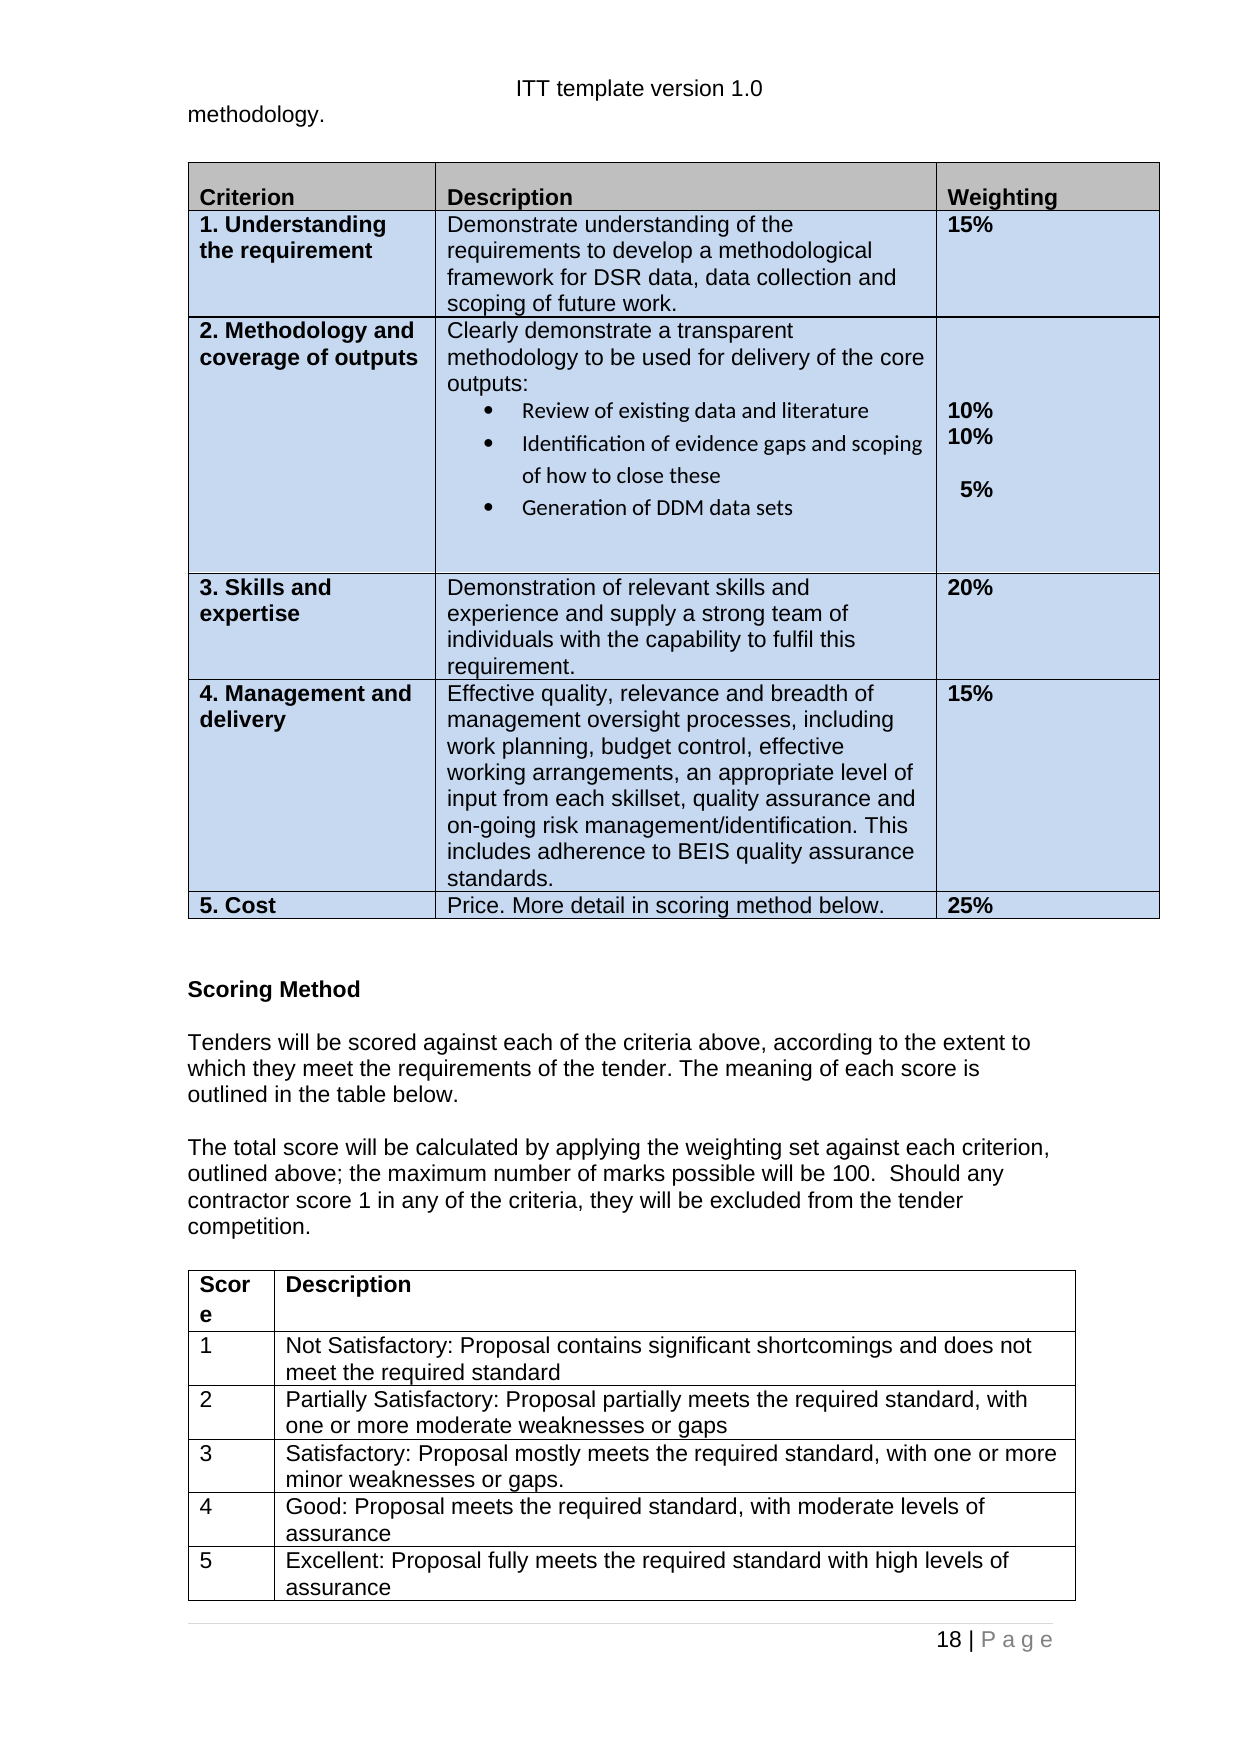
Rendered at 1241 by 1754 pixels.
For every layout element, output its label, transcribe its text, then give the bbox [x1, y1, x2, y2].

table_cell Excellent: Proposal fully meets the required standard with high levels of assurance [275, 1547, 1075, 1600]
table_header Criterion [189, 163, 435, 210]
table_cell Partially Satisfactory: Proposal partially meets the required standard, with one or more moderate weaknesses or gaps [275, 1386, 1075, 1438]
table_cell 10% 10% 5% [937, 318, 1159, 572]
table_cell 1 [189, 1332, 274, 1385]
table_cell Demonstrate understanding of the requirements to develop a methodological framework for DSR data, data collection and scoping of future work. [436, 211, 936, 316]
table_cell Not Satisfactory: Proposal contains significant shortcomings and does not meet the required standard [275, 1332, 1075, 1385]
table_cell Price. More detail in scoring method below. [436, 892, 936, 918]
table_cell 15% [937, 211, 1159, 316]
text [187, 101, 1053, 128]
table_cell 4 [189, 1493, 274, 1546]
table_header Score [189, 1271, 274, 1331]
table_cell 20% [937, 574, 1159, 679]
table_header Description [275, 1271, 1075, 1331]
table_cell 3. Skills and expertise [189, 574, 435, 679]
table_cell 5. Cost [189, 892, 435, 918]
text The total score will be calculated by applying the weighting set against each criterion, outlined above; the maximum number of marks possible will be 100. Should any contractor score 1 in any of the criteria, they will be excluded from the tender competition. [187, 1134, 1053, 1239]
table_cell Demonstration of relevant skills and experience and supply a strong team of individuals with the capability to fulfil this requirement. [436, 574, 936, 679]
table_cell 4. Management and delivery [189, 680, 435, 891]
table_cell 25% [937, 892, 1159, 918]
table_header Weighting [937, 163, 1159, 210]
table_cell 2 [189, 1386, 274, 1438]
table_cell Satisfactory: Proposal mostly meets the required standard, with one or more minor weaknesses or gaps. [275, 1440, 1075, 1492]
table_cell 15% [937, 680, 1159, 891]
table_cell Clearly demonstrate a transparent methodology to be used for delivery of the core outputs: Review of existing data and literature Identification of evidence gaps and scoping of how to close these Generation of DDM data sets [436, 318, 936, 572]
table_cell 5 [189, 1547, 274, 1600]
text Scoring Method [187, 976, 1053, 1002]
table_header Description [436, 163, 936, 210]
text Tenders will be scored against each of the criteria above, according to the extent to which they meet the requirements of the tender. The meaning of each score is outlined in the table below. [187, 1028, 1053, 1108]
table_cell 2. Methodology and coverage of outputs [189, 318, 435, 572]
table_cell Effective quality, relevance and breadth of management oversight processes, including work planning, budget control, effective working arrangements, an appropriate level of input from each skillset, quality assurance and on-going risk management/identification. This includes adherence to BEIS quality assurance standards. [436, 680, 936, 891]
table_cell Good: Proposal meets the required standard, with moderate levels of assurance [275, 1493, 1075, 1546]
table_cell 3 [189, 1440, 274, 1492]
table_cell 1. Understanding the requirement [189, 211, 435, 316]
